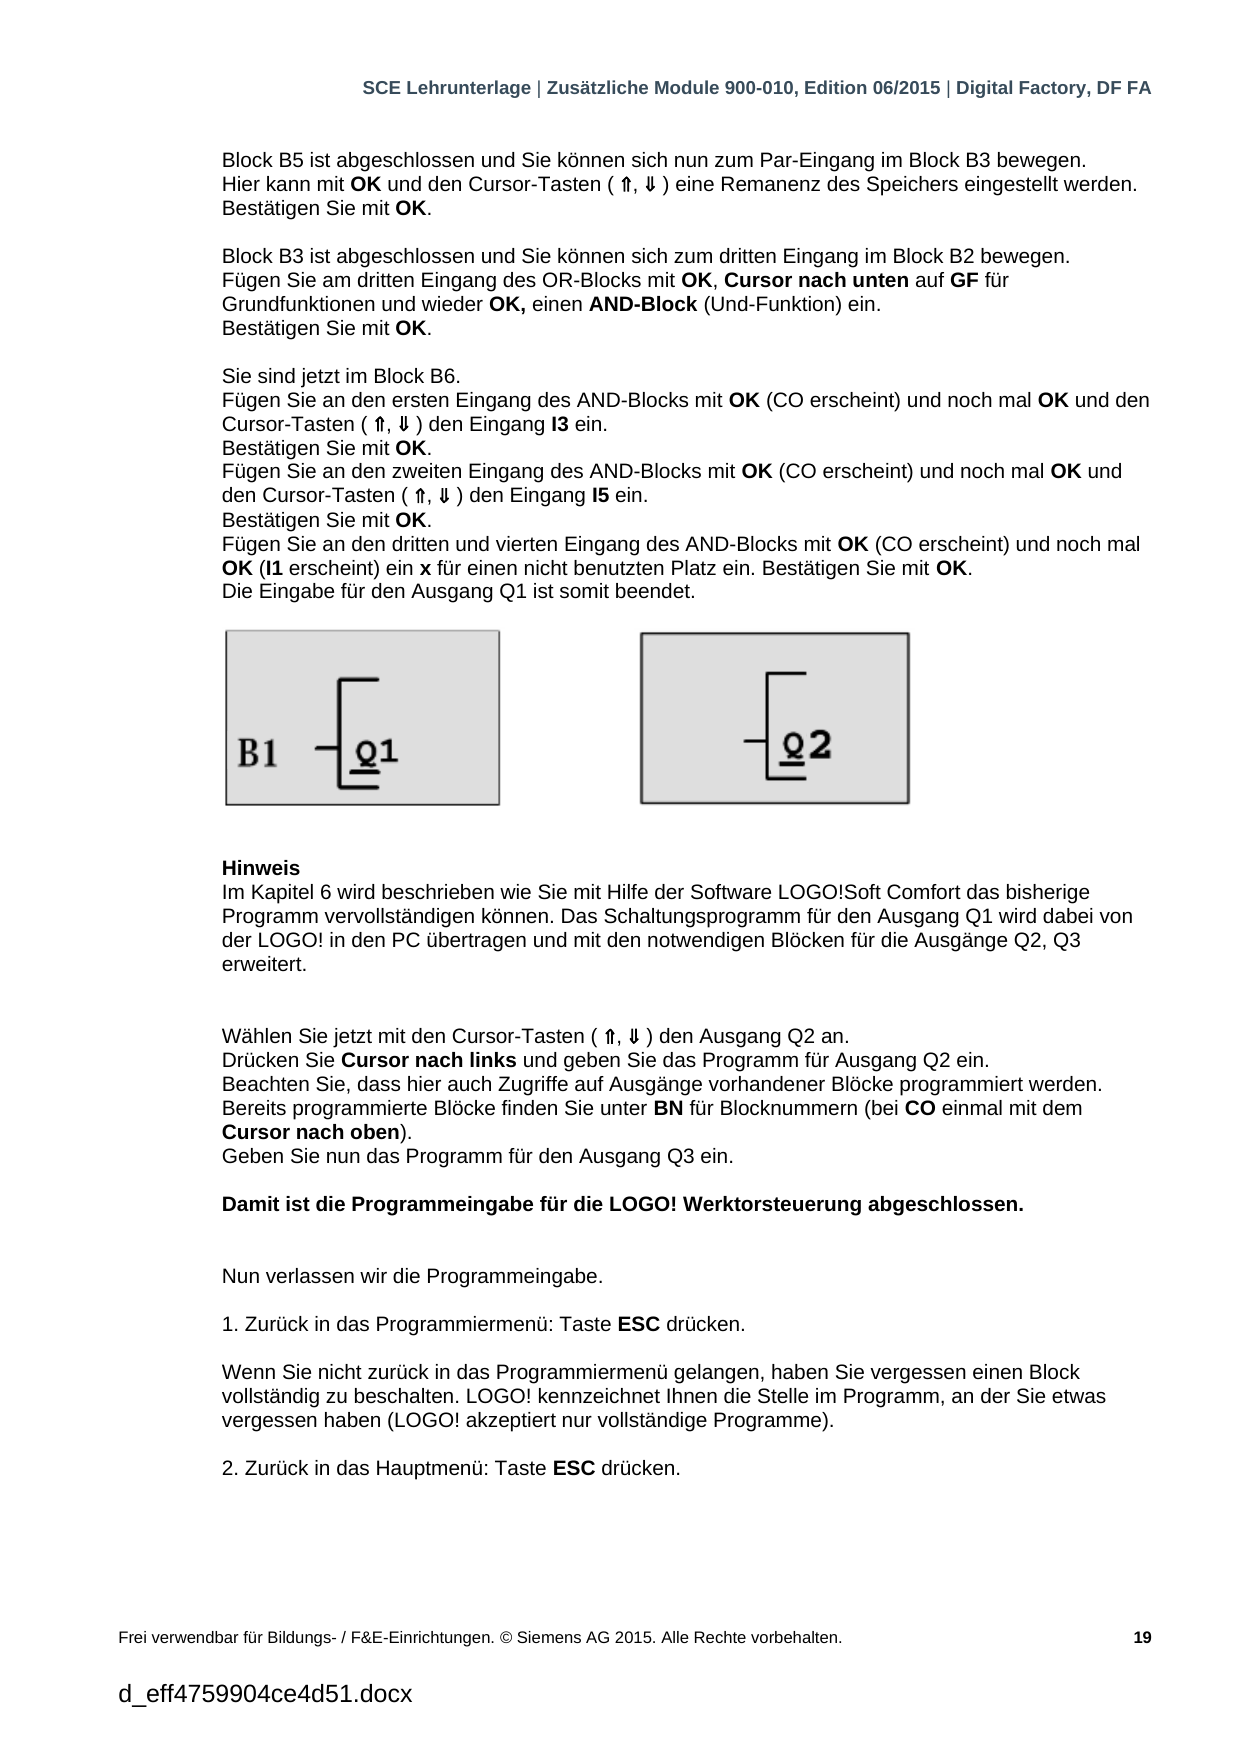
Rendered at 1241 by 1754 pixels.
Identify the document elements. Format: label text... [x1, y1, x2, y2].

text Fügen Sie an den ersten Eingang des AND-Blocks mit OK (CO erscheint) und noch mal OK und den Cursor-Tasten ( , ) den Eingang I3 ein. [222, 387, 1152, 435]
picture [221, 627, 505, 809]
text 1. Zurück in das Programmiermenü: Taste ESC drücken. [222, 1312, 1152, 1336]
text Drücken Sie Cursor nach links und geben Sie das Programm für Ausgang Q2 ein. [222, 1048, 1152, 1072]
text Die Eingabe für den Ausgang Q1 ist somit beendet. [222, 579, 1152, 603]
text Geben Sie nun das Programm für den Ausgang Q3 ein. [222, 1144, 1152, 1168]
text Bestätigen Sie mit OK. [222, 196, 1152, 220]
text Fügen Sie an den dritten und vierten Eingang des AND-Blocks mit OK (CO erscheint) und noch mal OK (I1 erscheint) ein x für einen nicht benutzten Platz ein. Bestätigen Sie mit OK. [222, 531, 1152, 579]
text Im Kapitel 6 wird beschrieben wie Sie mit Hilfe der Software LOGO!Soft Comfort das bisherige Programm vervollständigen können. Das Schaltungsprogramm für den Ausgang Q1 wird dabei von der LOGO! in den PC übertragen und mit den notwendigen Blöcken für die Ausgänge Q2, Q3 erweitert. [222, 880, 1152, 976]
text Damit ist die Programmeingabe für die LOGO! Werktorsteuerung abgeschlossen. [222, 1192, 1152, 1216]
text Wenn Sie nicht zurück in das Programmiermenü gelangen, haben Sie vergessen einen Block vollständig zu beschalten. LOGO! kennzeichnet Ihnen die Stelle im Programm, an der Sie etwas vergessen haben (LOGO! akzeptiert nur vollständige Programme). [222, 1359, 1152, 1431]
picture [634, 628, 915, 809]
text Bereits programmierte Blöcke finden Sie unter BN für Blocknummern (bei CO einmal mit dem Cursor nach oben). [222, 1096, 1152, 1144]
text Hier kann mit OK und den Cursor-Tasten ( , ) eine Remanenz des Speichers eingestellt werden. [222, 172, 1152, 196]
text Bestätigen Sie mit OK. [222, 507, 1152, 531]
text Nun verlassen wir die Programmeingabe. [222, 1264, 1152, 1288]
text Bestätigen Sie mit OK. [222, 435, 1152, 459]
text Block B3 ist abgeschlossen und Sie können sich zum dritten Eingang im Block B2 bewegen. [222, 244, 1152, 268]
text Wählen Sie jetzt mit den Cursor-Tasten ( , ) den Ausgang Q2 an. [222, 1024, 1152, 1048]
text Hinweis [222, 856, 1152, 880]
text Beachten Sie, dass hier auch Zugriffe auf Ausgänge vorhandener Blöcke programmiert werden. [222, 1072, 1152, 1096]
text Bestätigen Sie mit OK. [222, 316, 1152, 339]
text Fügen Sie an den zweiten Eingang des AND-Blocks mit OK (CO erscheint) und noch mal OK und den Cursor-Tasten ( , ) den Eingang I5 ein. [222, 459, 1152, 507]
text Sie sind jetzt im Block B6. [222, 363, 1152, 387]
text Fügen Sie am dritten Eingang des OR-Blocks mit OK, Cursor nach unten auf GF für Grundfunktionen und wieder OK, einen AND-Block (Und-Funktion) ein. [222, 268, 1152, 316]
text Block B5 ist abgeschlossen und Sie können sich nun zum Par-Eingang im Block B3 bewegen. [222, 148, 1152, 172]
text 2. Zurück in das Hauptmenü: Taste ESC drücken. [222, 1455, 1152, 1479]
